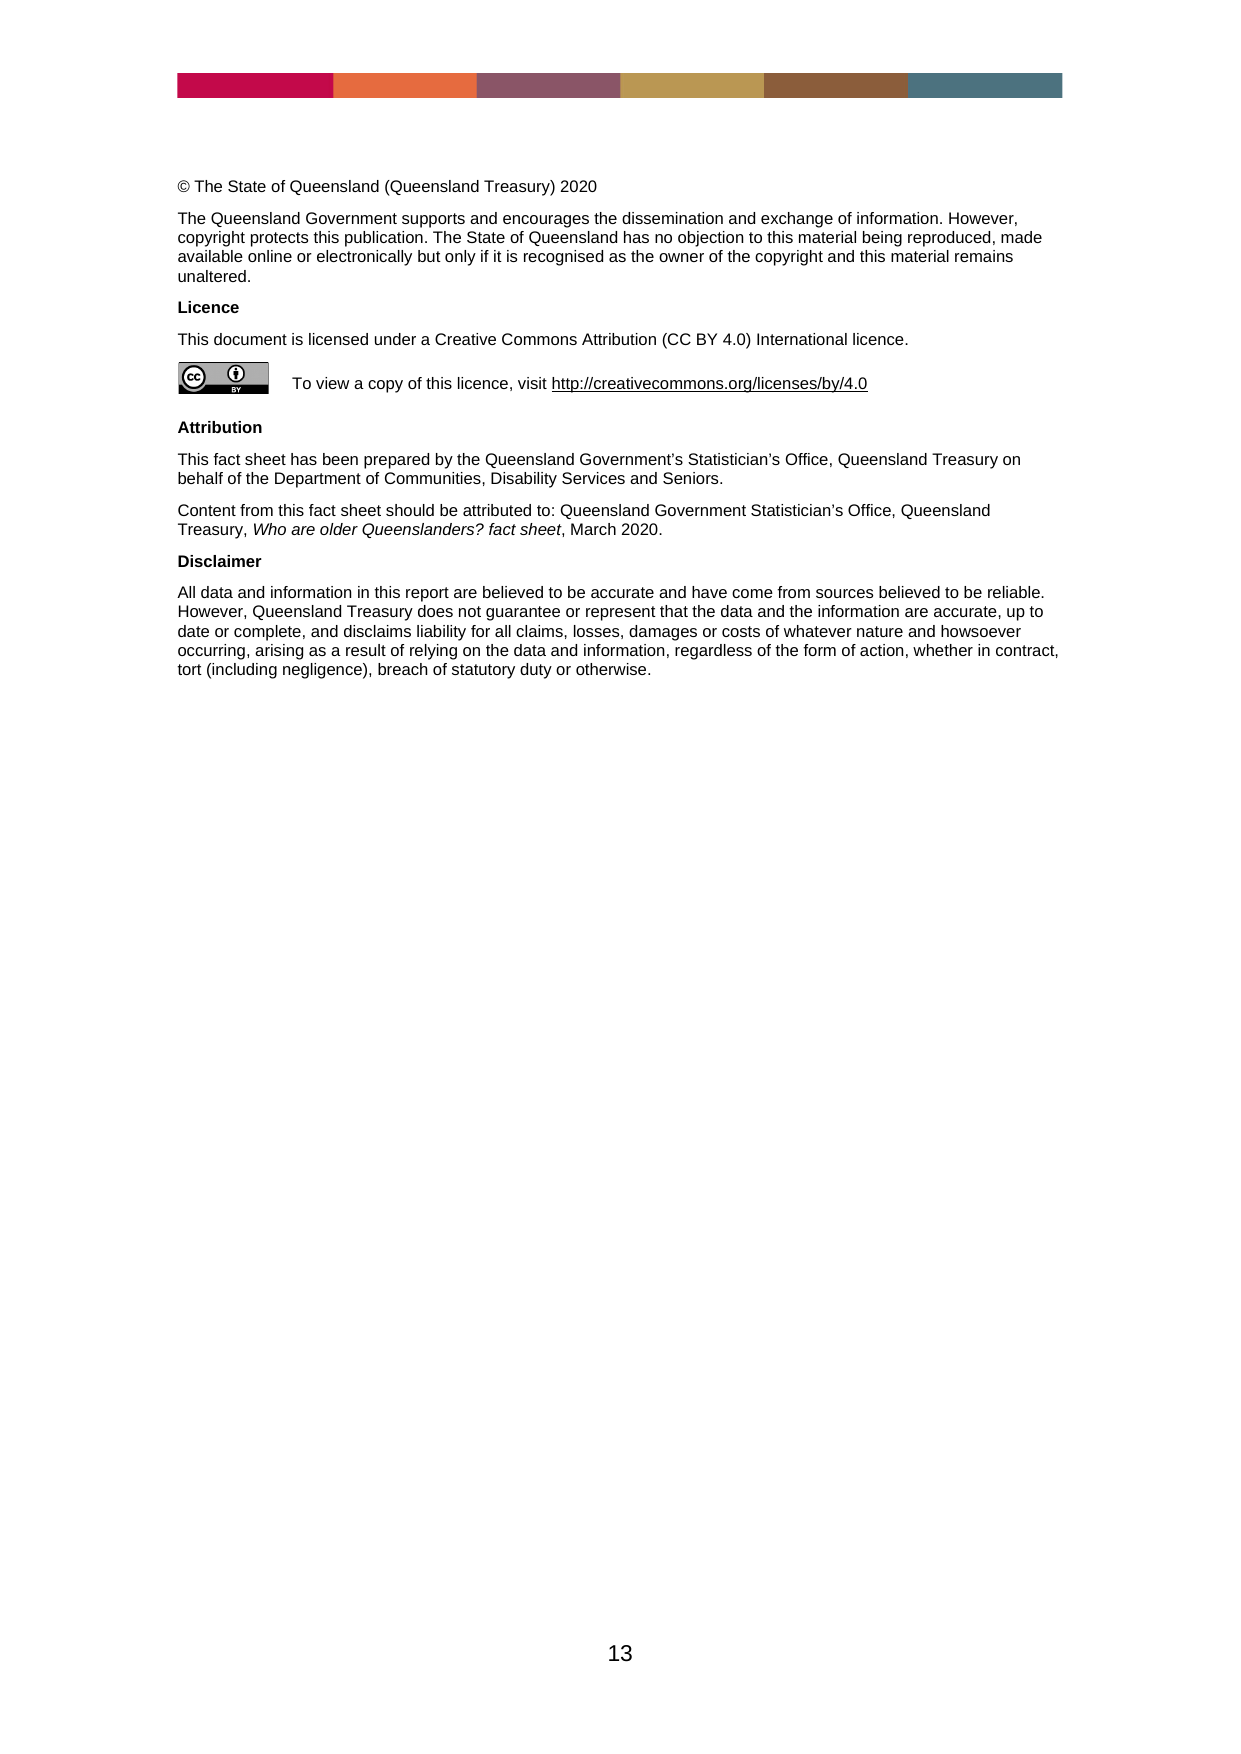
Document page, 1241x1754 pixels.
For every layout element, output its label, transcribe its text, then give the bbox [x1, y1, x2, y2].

text This document is licensed under a Creative Commons Attribution (CC BY 4.0) International licence. [177, 330, 1063, 349]
text Licence [177, 298, 1063, 317]
text Content from this fact sheet should be attributed to: Queensland Government Statistician’s Office, Queensland Treasury, Who are older Queenslanders? fact sheet, March 2020. [177, 501, 1063, 539]
text Attribution [177, 418, 1063, 437]
text Disclaimer [177, 551, 1063, 571]
text All data and information in this report are believed to be accurate and have come from sources believed to be reliable. However, Queensland Treasury does not guarantee or represent that the data and the information are accurate, up to date or complete, and disclaims liability for all claims, losses, damages or costs of whatever nature and howsoever occurring, arising as a result of relying on the data and information, regardless of the form of action, whether in contract, tort (including negligence), breach of statutory duty or otherwise. [177, 583, 1063, 679]
picture [177, 73, 1063, 98]
text This fact sheet has been prepared by the Queensland Government’s Statistician’s Office, Queensland Treasury on behalf of the Department of Communities, Disability Services and Seniors. [177, 450, 1063, 488]
picture [178, 362, 269, 394]
text The Queensland Government supports and encourages the dissemination and exchange of information. However, copyright protects this publication. The State of Queensland has no objection to this material being reproduced, made available online or electronically but only if it is recognised as the owner of the copyright and this material remains unaltered. [177, 209, 1063, 286]
text To view a copy of this licence, visit http://creativecommons.org/licenses/by/4.0 [269, 374, 1063, 393]
text © The State of Queensland (Queensland Treasury) 2020 [177, 177, 1063, 196]
